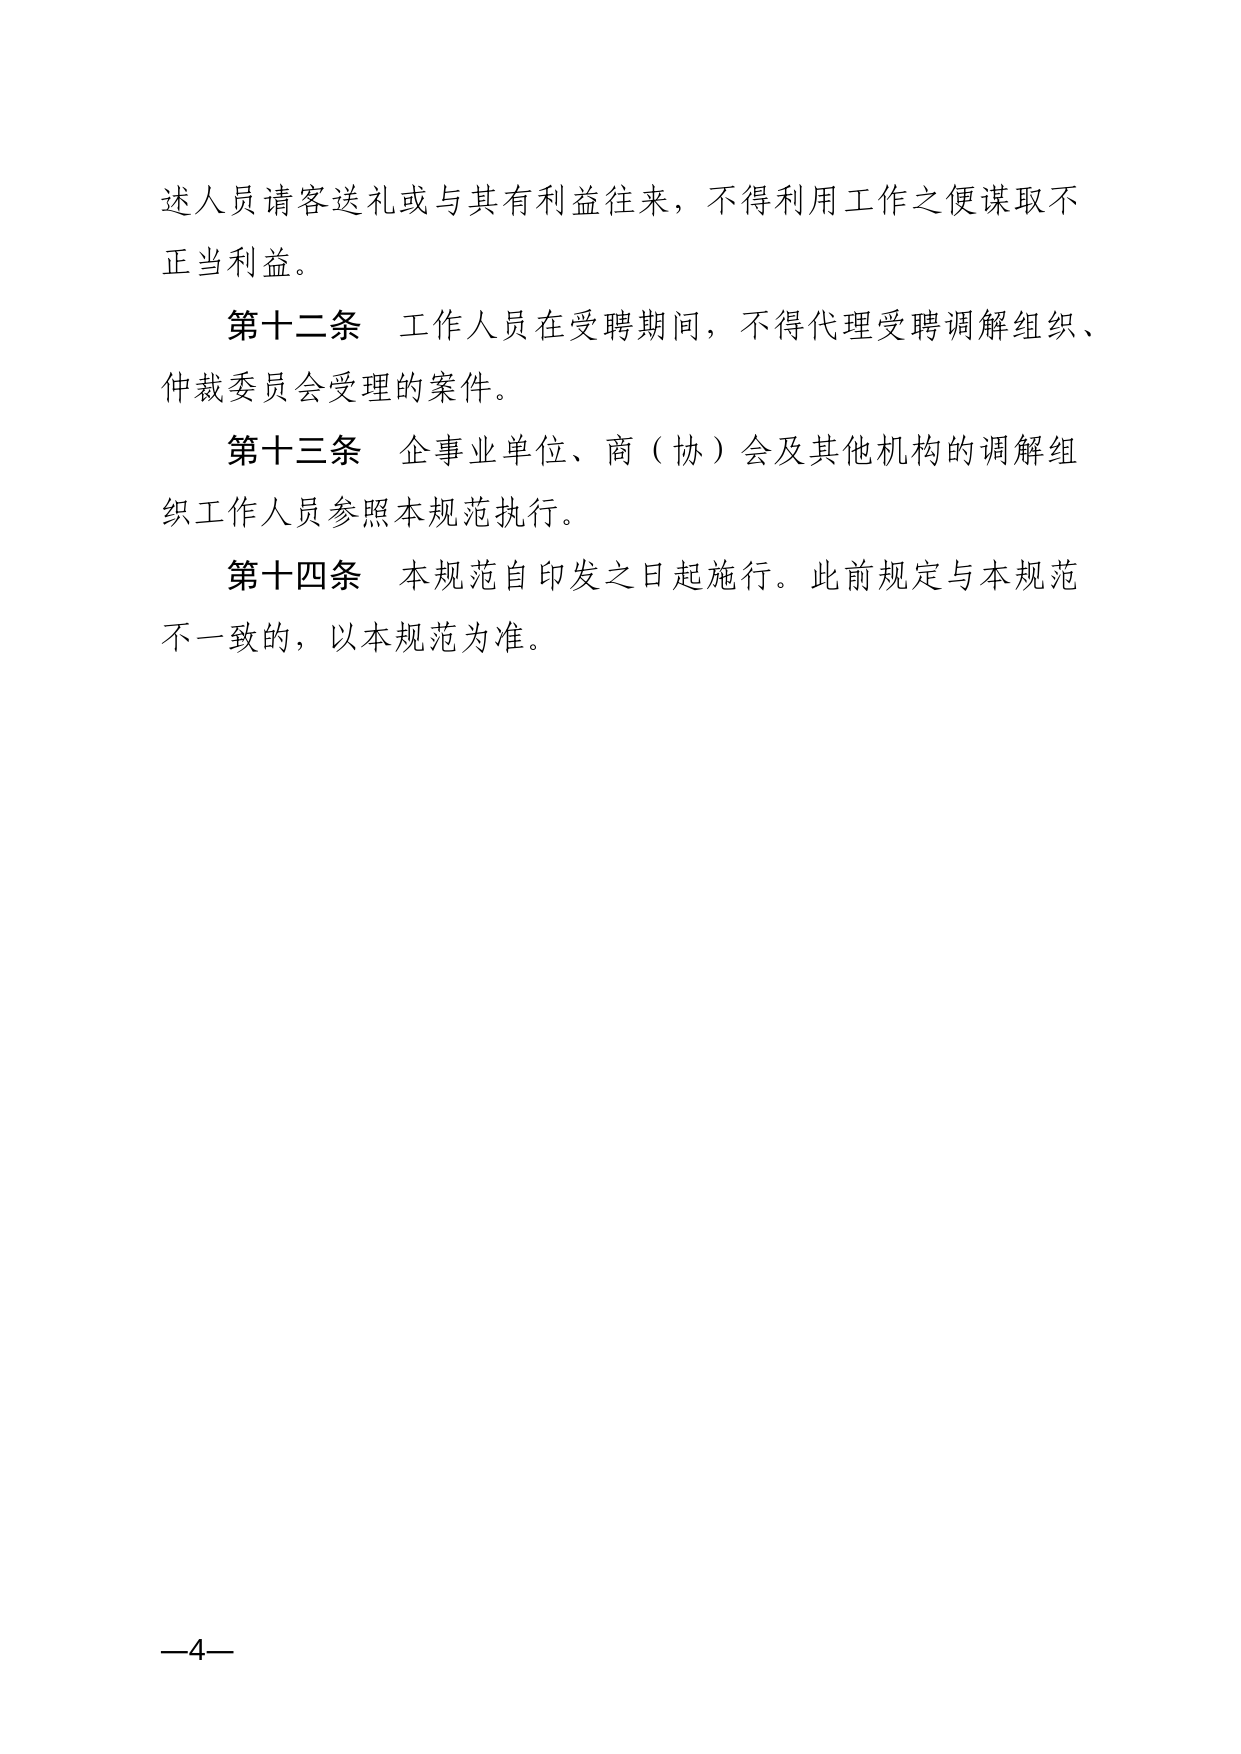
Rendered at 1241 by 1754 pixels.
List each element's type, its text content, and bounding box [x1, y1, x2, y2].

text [159, 162, 1081, 287]
text 第十二条 工作人员在受聘期间，不得代理受聘调解组织、仲裁委员会受理的案件。 [159, 287, 1081, 412]
text 第十四条 本规范自印发之日起施行。此前规定与本规范不一致的，以本规范为准。 [159, 537, 1081, 662]
text 第十三条 企事业单位、商（协）会及其他机构的调解组织工作人员参照本规范执行。 [159, 412, 1081, 537]
